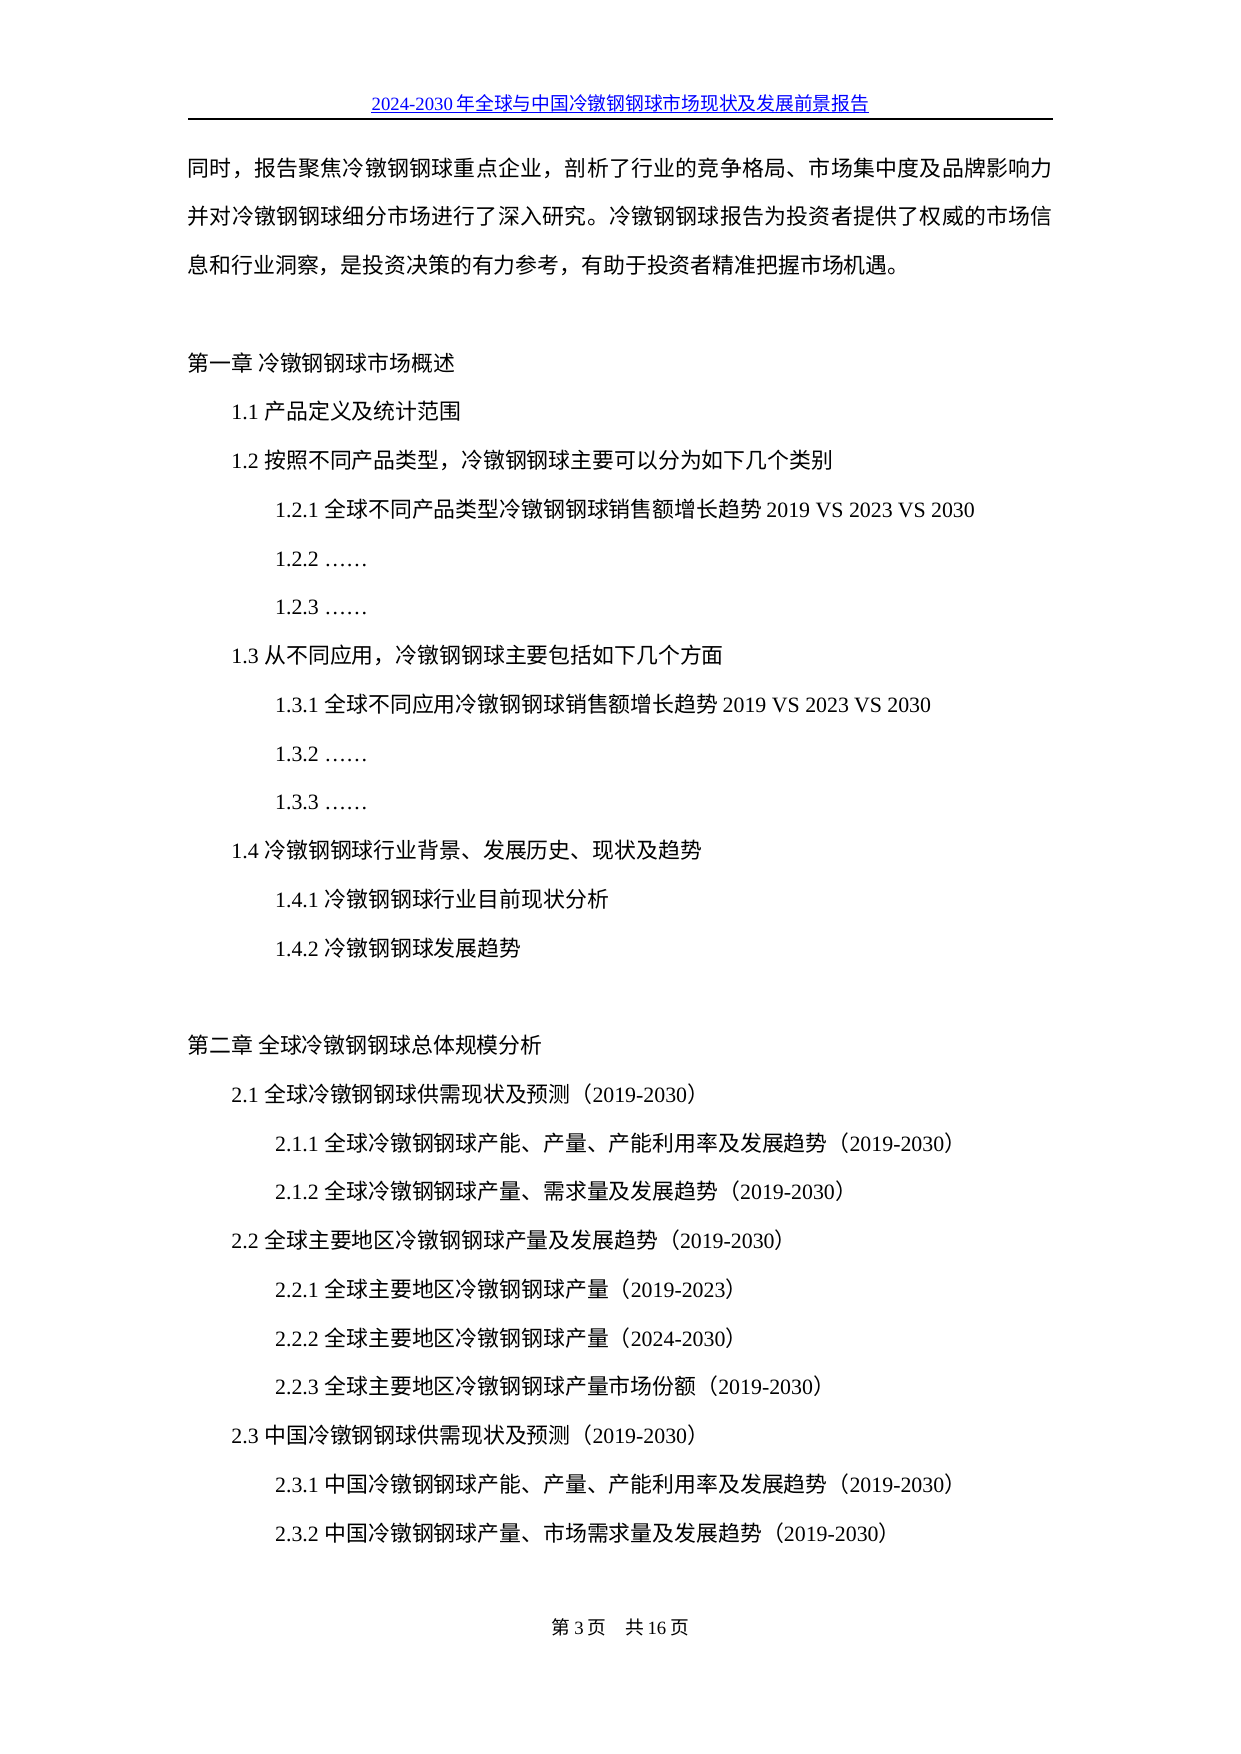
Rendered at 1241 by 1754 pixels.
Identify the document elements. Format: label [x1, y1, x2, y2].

text [187, 150, 1053, 1548]
